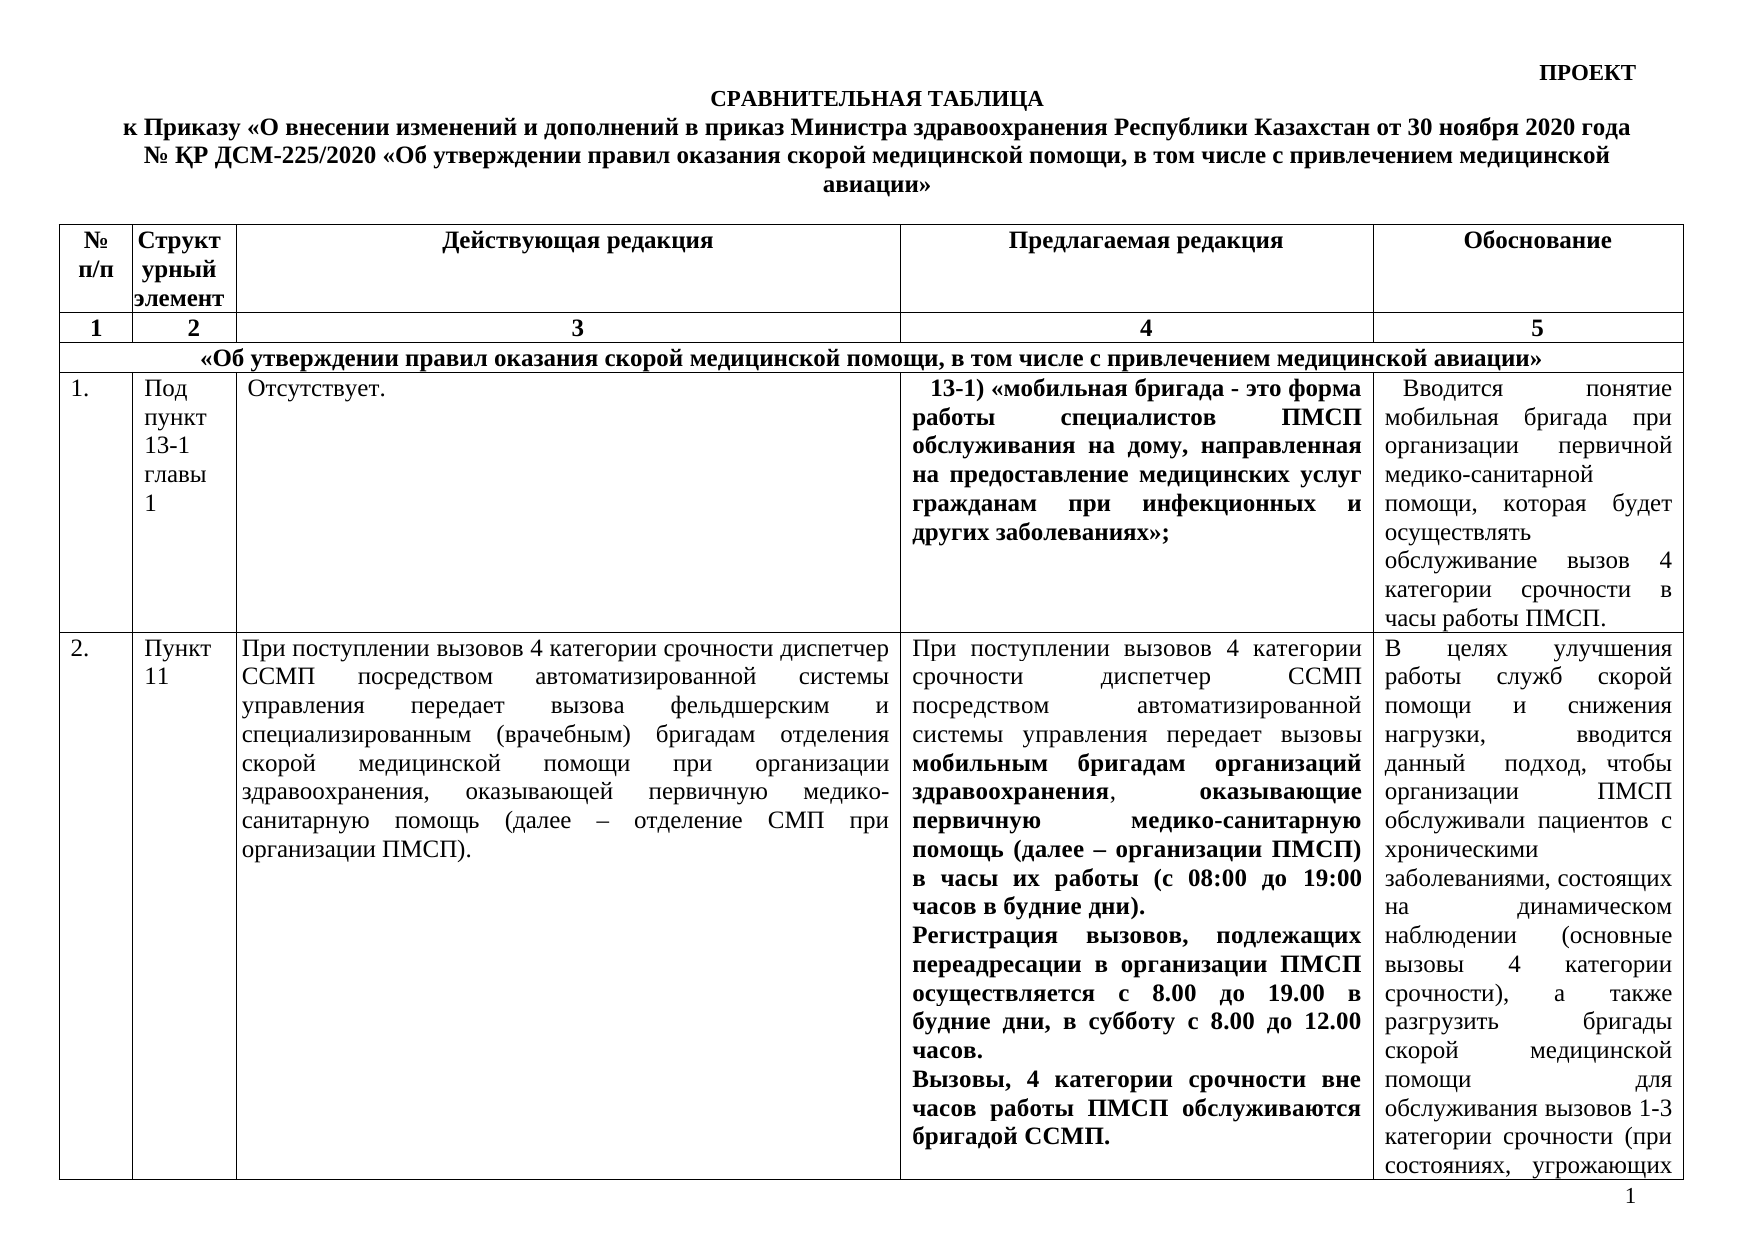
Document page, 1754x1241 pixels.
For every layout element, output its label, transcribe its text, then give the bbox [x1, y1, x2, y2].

text СРАВНИТЕЛЬНАЯ ТАБЛИЦА [118, 85, 1636, 112]
table_cell Отсутствует. [237, 373, 900, 632]
table_header Обоснование [1374, 225, 1683, 312]
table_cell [237, 633, 900, 1179]
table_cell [901, 633, 1373, 1179]
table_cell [1374, 633, 1683, 1179]
table_cell Вводится понятие мобильная бригада при организации первичной медико-санитарной помощи, которая будет осуществлять обслуживание вызов 4 категории срочности в часы работы ПМСП. [1374, 373, 1683, 632]
table_cell 3 [237, 313, 900, 342]
table_header № п/п [60, 225, 132, 312]
table_cell 1. [60, 373, 132, 632]
table_cell 5 [1374, 313, 1683, 342]
table_cell 1 [60, 313, 132, 342]
table_header Предлагаемая редакция [901, 225, 1373, 312]
table_cell 2 [133, 313, 236, 342]
table_cell «Об утверждении правил оказания скорой медицинской помощи, в том числе с привлечением медицинской авиации» [60, 343, 1683, 372]
table_cell 4 [901, 313, 1373, 342]
table_cell Под пункт 13-1 главы 1 [133, 373, 236, 632]
table_cell 2. [60, 633, 132, 1179]
table_header Действующая редакция [237, 225, 900, 312]
text ПРОЕКТ [118, 59, 1636, 85]
table_cell 13-1) «мобильная бригада - это форма работы специалистов ПМСП обслуживания на дому, направленная на предоставление медицинских услуг гражданам при инфекционных и других заболеваниях»; [901, 373, 1373, 632]
text к Приказу «О внесении изменений и дополнений в приказ Министра здравоохранения Республики Казахстан от 30 ноября 2020 года № ҚР ДСМ-225/2020 «Об утверждении правил оказания скорой медицинской помощи, в том числе с привлечением медицинской авиации» [118, 112, 1636, 198]
table_header Структурный элемент [133, 225, 236, 312]
table_cell Пункт 11 [133, 633, 236, 1179]
